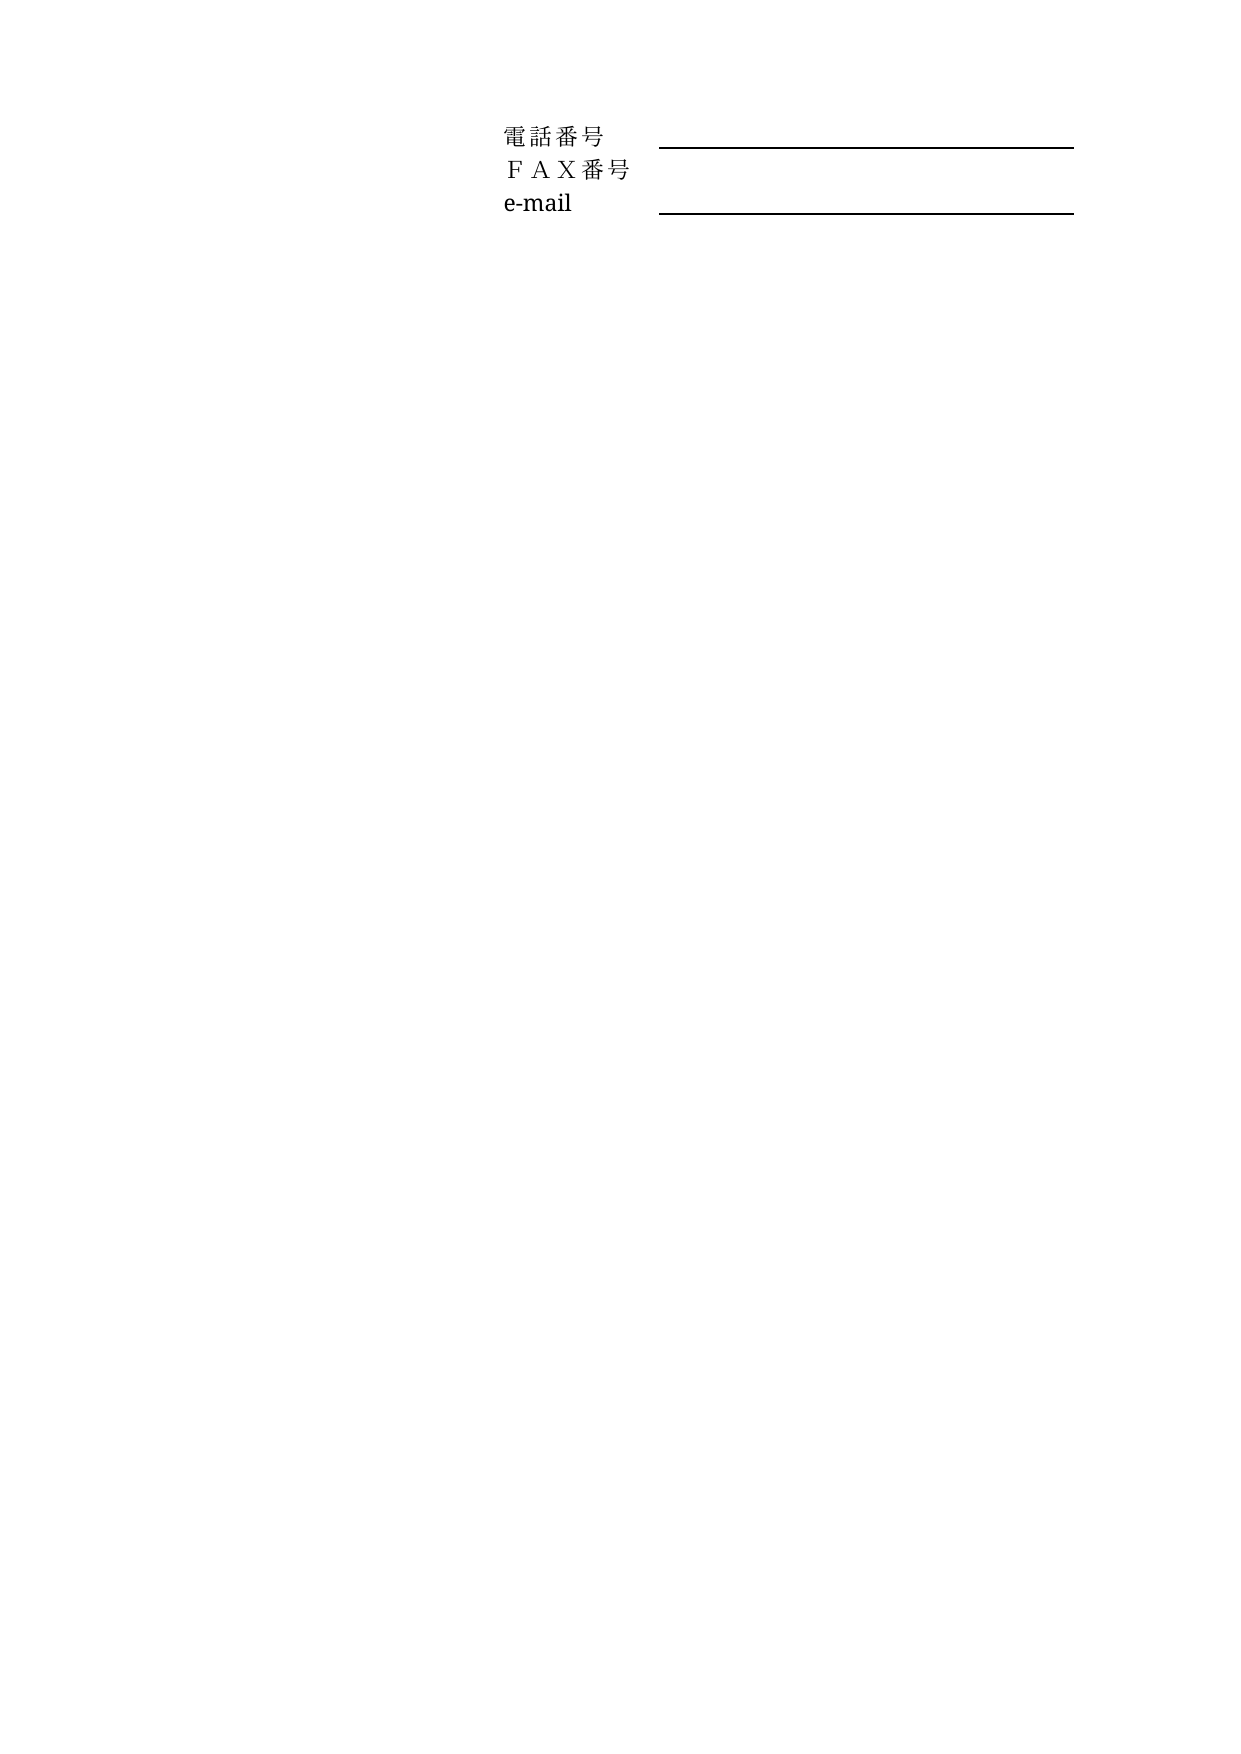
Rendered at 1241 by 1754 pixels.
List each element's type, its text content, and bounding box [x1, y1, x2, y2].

text 電話番号 [140, 119, 1100, 152]
text e-mail [140, 186, 1074, 219]
text ＦＡＸ番号 [140, 152, 1074, 186]
